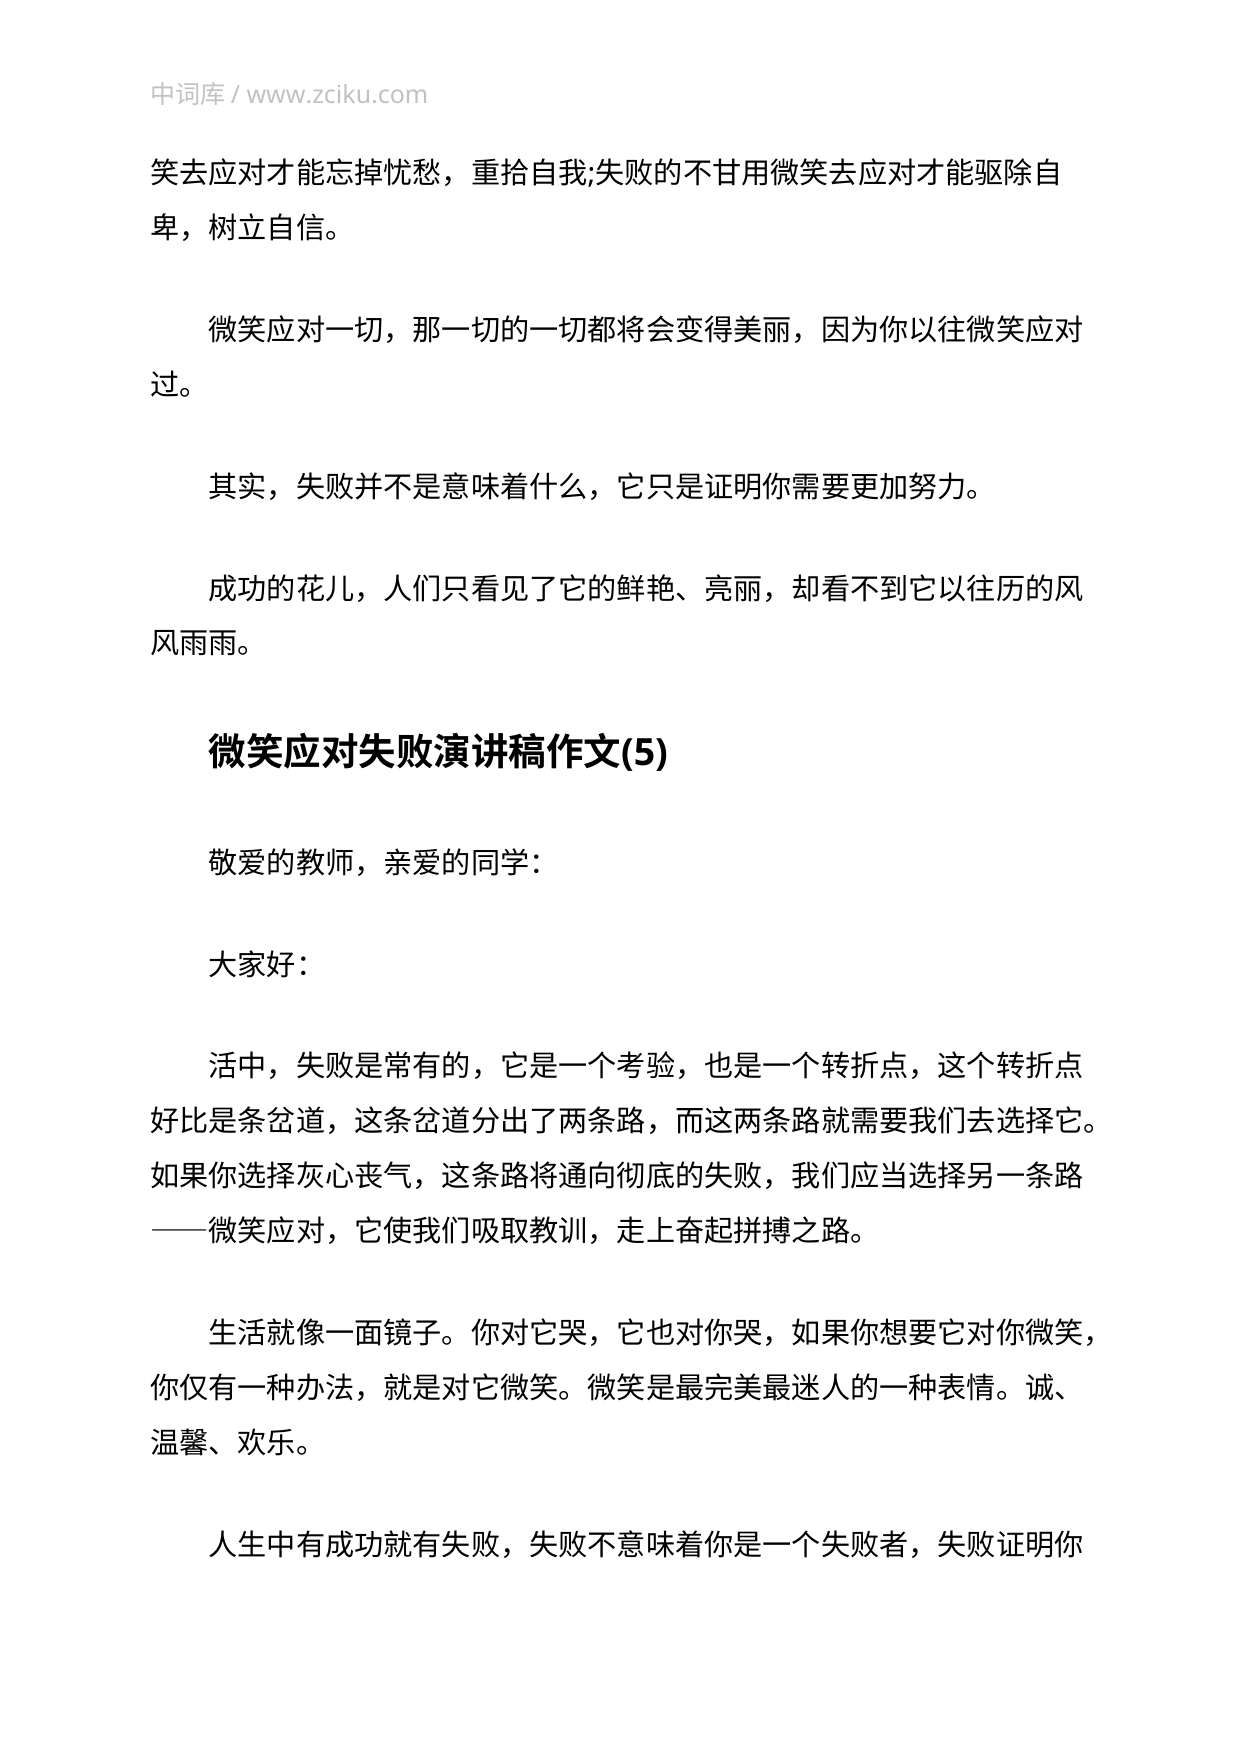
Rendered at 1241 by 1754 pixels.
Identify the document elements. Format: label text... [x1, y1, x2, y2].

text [150, 150, 1090, 247]
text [150, 1521, 1090, 1563]
text 大家好： [150, 941, 1090, 983]
text 其实，失败并不是意味着什么，它只是证明你需要更加努力。 [150, 463, 1090, 506]
text 成功的花儿，人们只看见了它的鲜艳、亮丽，却看不到它以往历的风风雨雨。 [150, 565, 1090, 662]
text 生活就像一面镜子。你对它哭，它也对你哭，如果你想要它对你微笑，你仅有一种办法，就是对它微笑。微笑是最完美最迷人的一种表情。诚、温馨、欢乐。 [150, 1309, 1090, 1462]
text 活中，失败是常有的，它是一个考验，也是一个转折点，这个转折点好比是条岔道，这条岔道分出了两条路，而这两条路就需要我们去选择它。如果你选择灰心丧气，这条路将通向彻底的失败，我们应当选择另一条路——微笑应对，它使我们吸取教训，走上奋起拼搏之路。 [150, 1043, 1090, 1250]
text 微笑应对失败演讲稿作文(5) [150, 722, 1090, 776]
text 敬爱的教师，亲爱的同学： [150, 839, 1090, 882]
text 微笑应对一切，那一切的一切都将会变得美丽，因为你以往微笑应对过。 [150, 307, 1090, 404]
